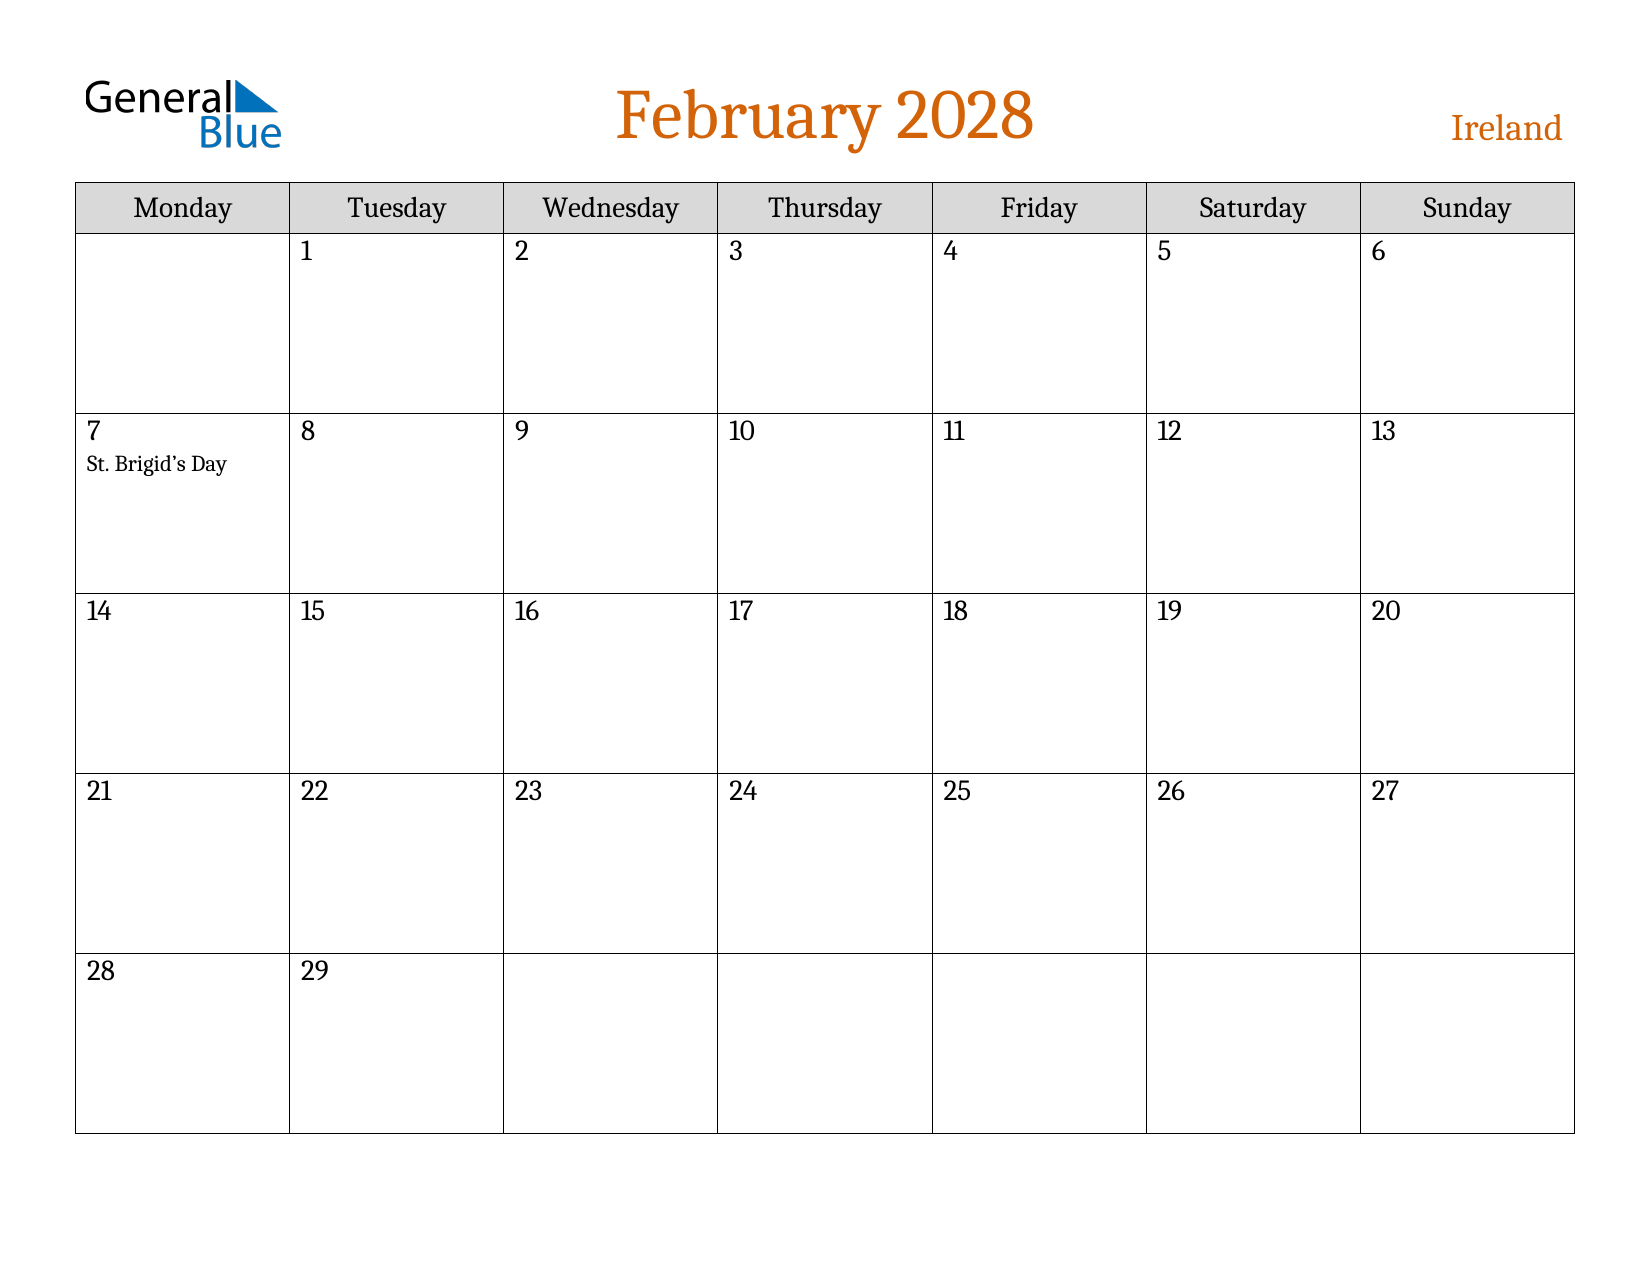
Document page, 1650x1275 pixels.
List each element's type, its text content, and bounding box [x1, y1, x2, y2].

table_cell [290, 810, 503, 953]
table_cell [1147, 450, 1360, 593]
table_cell 3 [718, 234, 932, 270]
table_cell [1361, 810, 1574, 953]
table_cell [1147, 810, 1360, 953]
table_cell 28 [76, 954, 289, 990]
table_cell [504, 810, 717, 953]
table_cell [718, 450, 932, 593]
table_cell 5 [1147, 234, 1360, 270]
table_cell [290, 450, 503, 593]
table_cell [76, 630, 289, 773]
table_cell 27 [1361, 774, 1574, 810]
table_cell 9 [504, 414, 717, 450]
table_cell 4 [933, 234, 1146, 270]
table_cell 1 [290, 234, 503, 270]
table_cell Wednesday [504, 183, 717, 233]
table_cell St. Brigid’s Day [76, 450, 289, 593]
table_cell [1147, 990, 1360, 1133]
table_cell [933, 630, 1146, 773]
table_cell 26 [1147, 774, 1360, 810]
table_cell Tuesday [290, 183, 503, 233]
table_cell [504, 630, 717, 773]
table_cell [504, 270, 717, 413]
table_cell 25 [933, 774, 1146, 810]
table_cell 6 [1361, 234, 1574, 270]
table_cell 14 [76, 594, 289, 630]
table_cell 7 [76, 414, 289, 450]
table_cell [504, 990, 717, 1133]
table_cell 24 [718, 774, 932, 810]
table_cell Sunday [1361, 183, 1574, 233]
table_cell [290, 270, 503, 413]
table_cell 18 [933, 594, 1146, 630]
table_cell Friday [933, 183, 1146, 233]
table_cell [1147, 954, 1360, 990]
table_cell [1361, 990, 1574, 1133]
table_cell 19 [1147, 594, 1360, 630]
picture [86, 80, 281, 148]
table_cell [933, 990, 1146, 1133]
table_cell 22 [290, 774, 503, 810]
table_cell [76, 990, 289, 1133]
table_cell 2 [504, 234, 717, 270]
table_cell [504, 954, 717, 990]
table_cell Monday [76, 183, 289, 233]
table_cell [718, 990, 932, 1133]
table_cell [504, 450, 717, 593]
table_cell [290, 990, 503, 1133]
table_cell 10 [718, 414, 932, 450]
table_cell [1147, 630, 1360, 773]
table_cell [76, 270, 289, 413]
table_header February 2028 [504, 75, 1146, 182]
table_header Ireland [1146, 75, 1574, 182]
table_cell 23 [504, 774, 717, 810]
table_cell [1361, 450, 1574, 593]
table_cell [718, 270, 932, 413]
table_cell Saturday [1147, 183, 1360, 233]
table_cell [76, 810, 289, 953]
table_cell [718, 954, 932, 990]
table_header [76, 75, 503, 182]
table_cell [718, 630, 932, 773]
table_cell 17 [718, 594, 932, 630]
table_cell 20 [1361, 594, 1574, 630]
table_cell [1361, 270, 1574, 413]
table_cell 29 [290, 954, 503, 990]
table_cell [1361, 954, 1574, 990]
table_cell [933, 810, 1146, 953]
table_cell [933, 450, 1146, 593]
table_cell [1147, 270, 1360, 413]
table_cell [718, 810, 932, 953]
table_cell Thursday [718, 183, 932, 233]
table_cell [1361, 630, 1574, 773]
table_cell 21 [76, 774, 289, 810]
table_cell [76, 234, 289, 270]
table_cell 16 [504, 594, 717, 630]
table_cell 11 [933, 414, 1146, 450]
table_cell 8 [290, 414, 503, 450]
table_cell [290, 630, 503, 773]
table_cell [933, 954, 1146, 990]
table_cell 13 [1361, 414, 1574, 450]
table_cell 15 [290, 594, 503, 630]
table_cell 12 [1147, 414, 1360, 450]
table_cell [933, 270, 1146, 413]
